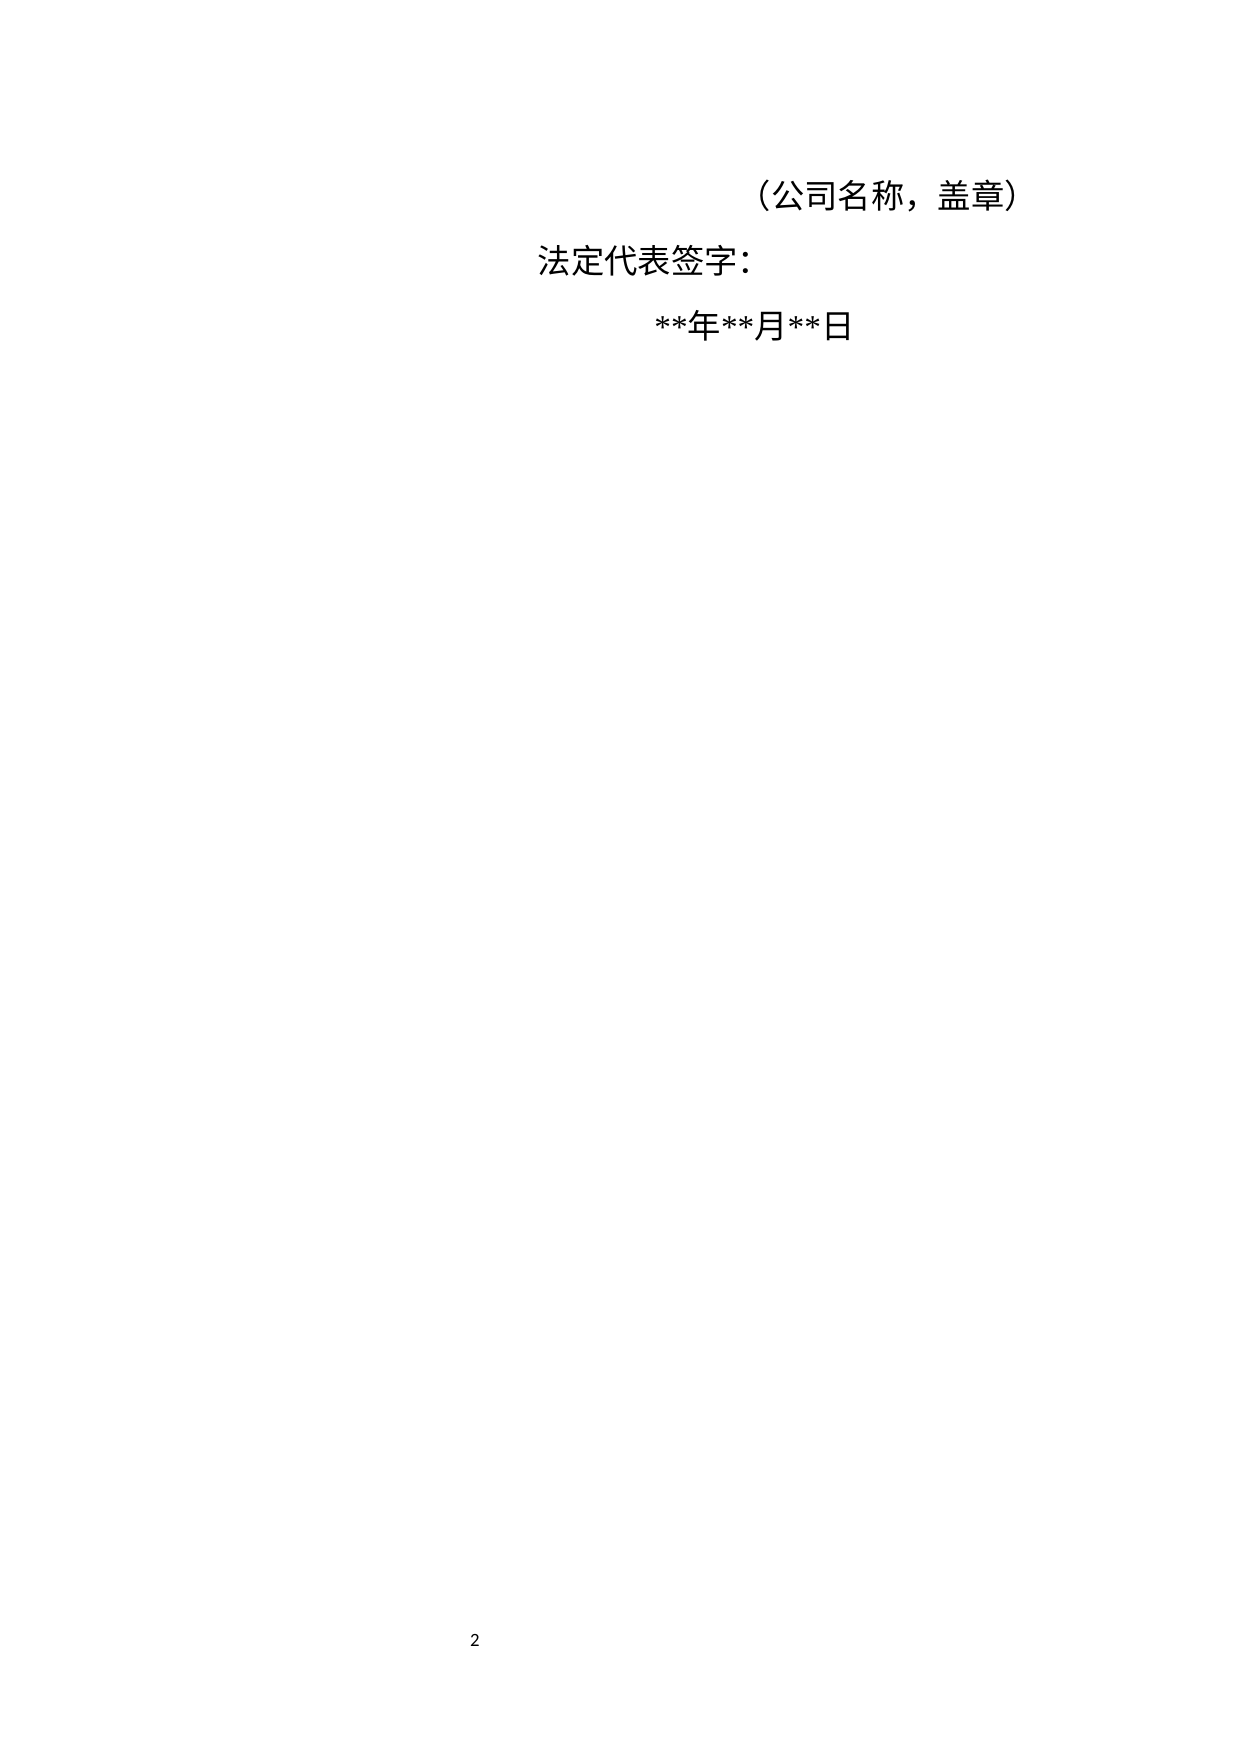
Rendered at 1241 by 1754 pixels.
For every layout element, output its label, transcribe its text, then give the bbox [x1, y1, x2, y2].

text **年**月**日 [187, 292, 1053, 357]
text （公司名称，盖章） [187, 162, 1053, 227]
text 法定代表签字： [187, 227, 1053, 292]
